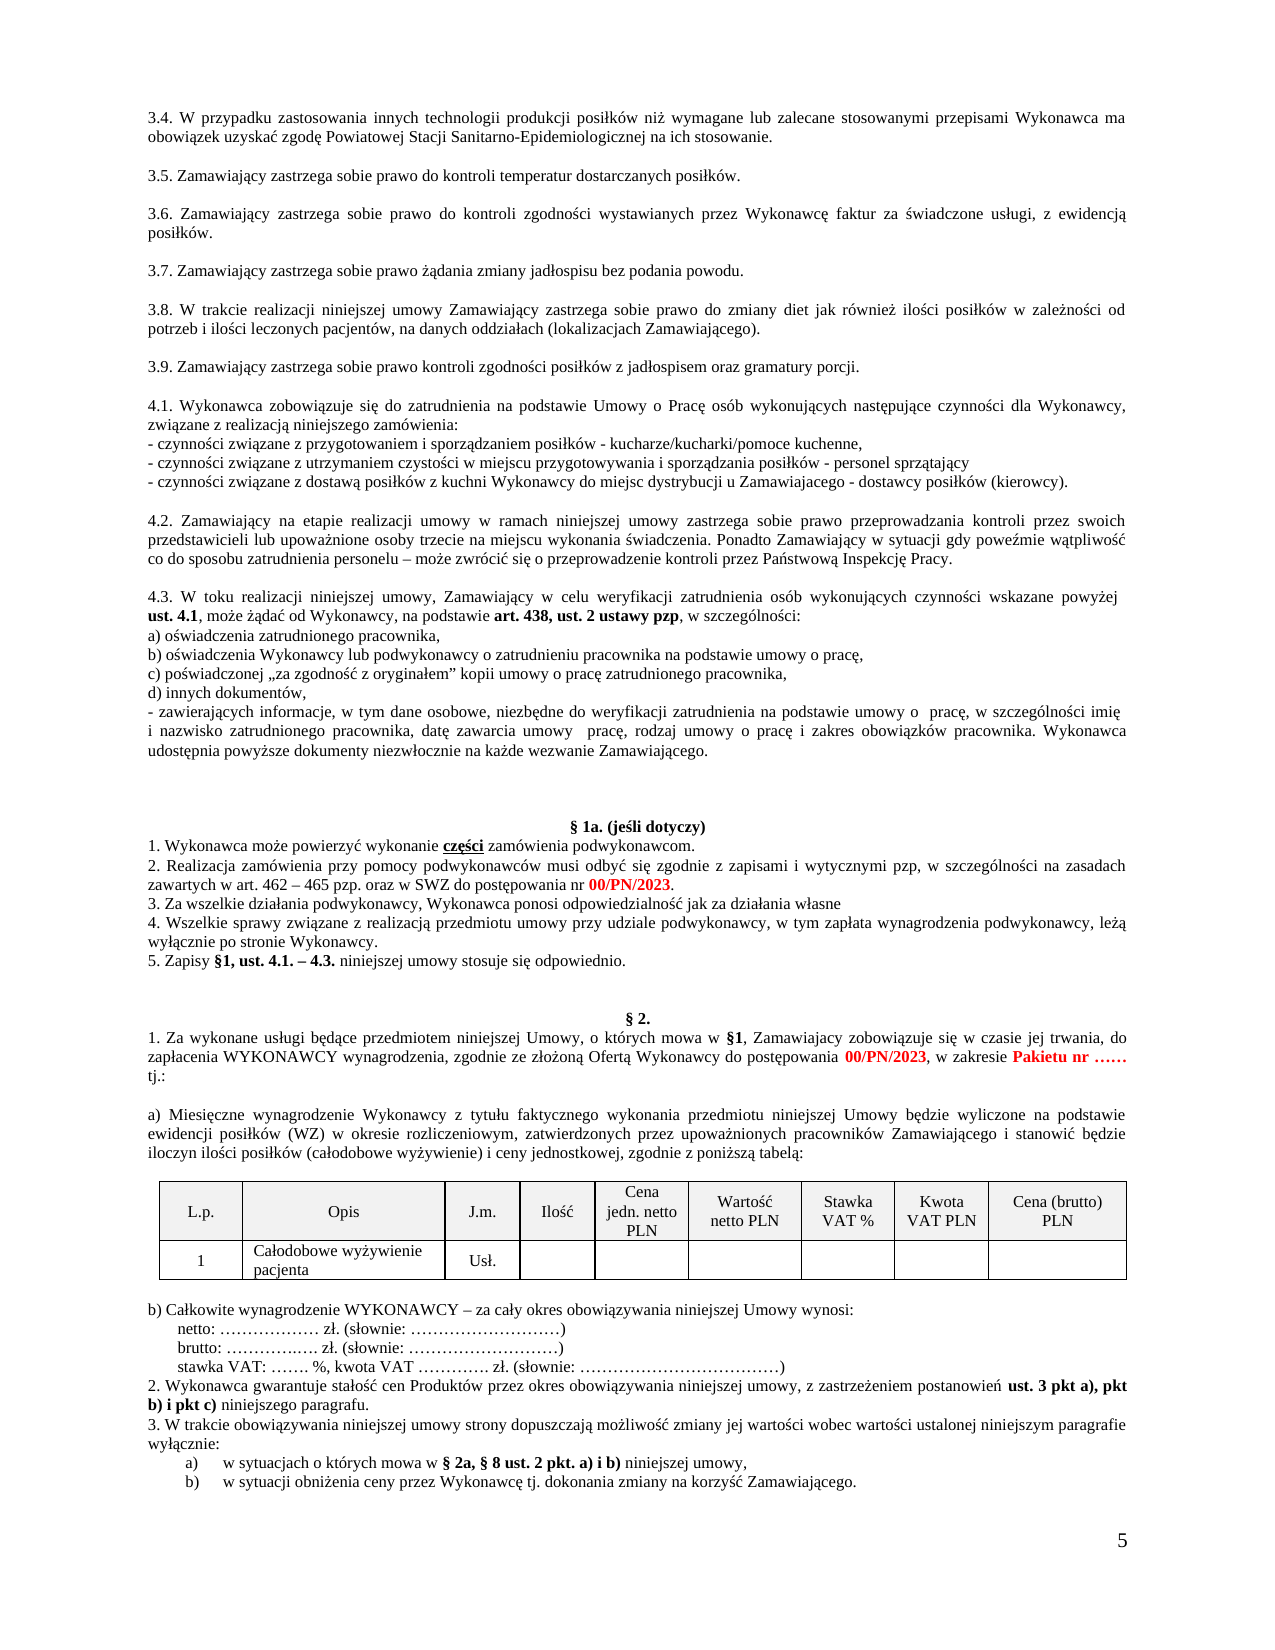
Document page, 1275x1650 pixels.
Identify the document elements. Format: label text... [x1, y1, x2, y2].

text c) poświadczonej „za zgodność z oryginałem” kopii umowy o pracę zatrudnionego pracownika, [148, 664, 1127, 683]
text 3.4. W przypadku zastosowania innych technologii produkcji posiłków niż wymagane lub zalecane stosowanymi przepisami Wykonawca ma obowiązek uzyskać zgodę Powiatowej Stacji Sanitarno-Epidemiologicznej na ich stosowanie. [148, 108, 1127, 146]
text 3.5. Zamawiający zastrzega sobie prawo do kontroli temperatur dostarczanych posiłków. [148, 165, 1127, 184]
text 4. Wszelkie sprawy związane z realizacją przedmiotu umowy przy udziale podwykonawcy, w tym zapłata wynagrodzenia podwykonawcy, leżą wyłącznie po stronie Wykonawcy. [148, 913, 1127, 951]
text stawka VAT: ……. %, kwota VAT …………. zł. (słownie: ………………………………) [177, 1357, 1127, 1376]
list w sytuacji obniżenia ceny przez Wykonawcę tj. dokonania zmiany na korzyść Zamawiającego. [185, 1472, 1127, 1491]
table_header Wartość netto PLN [689, 1182, 801, 1240]
table_cell [596, 1241, 688, 1279]
text 4.3. W toku realizacji niniejszej umowy, Zamawiający w celu weryfikacji zatrudnienia osób wykonujących czynności wskazane powyżej ust. 4.1, może żądać od Wykonawcy, na podstawie art. 438, ust. 2 ustawy pzp, w szczególności: [148, 587, 1127, 625]
text 3. W trakcie obowiązywania niniejszej umowy strony dopuszczają możliwość zmiany jej wartości wobec wartości ustalonej niniejszym paragrafie wyłącznie: [148, 1414, 1127, 1453]
text 2. Wykonawca gwarantuje stałość cen Produktów przez okres obowiązywania niniejszej umowy, z zastrzeżeniem postanowień ust. 3 pkt a), pkt b) i pkt c) niniejszego paragrafu. [148, 1376, 1127, 1414]
text b) oświadczenia Wykonawcy lub podwykonawcy o zatrudnieniu pracownika na podstawie umowy o pracę, [148, 644, 1127, 664]
text - czynności związane z dostawą posiłków z kuchni Wykonawcy do miejsc dystrybucji u Zamawiajacego - dostawcy posiłków (kierowcy). [148, 472, 1127, 491]
text - czynności związane z utrzymaniem czystości w miejscu przygotowywania i sporządzania posiłków - personel sprzątający [148, 453, 1127, 472]
text - czynności związane z przygotowaniem i sporządzaniem posiłków - kucharze/kucharki/pomoce kuchenne, [148, 434, 1127, 453]
table_header Ilość [521, 1182, 594, 1240]
text netto: ……………… zł. (słownie: ………………………) [177, 1318, 1127, 1338]
text 1. Za wykonane usługi będące przedmiotem niniejszej Umowy, o których mowa w §1, Zamawiajacy zobowiązuje się w czasie jej trwania, do zapłacenia WYKONAWCY wynagrodzenia, zgodnie ze złożoną Ofertą Wykonawcy do postępowania 00/PN/2023, w zakresie Pakietu nr …… tj.: [148, 1028, 1127, 1085]
table_cell [989, 1241, 1126, 1279]
text 3.6. Zamawiający zastrzega sobie prawo do kontroli zgodności wystawianych przez Wykonawcę faktur za świadczone usługi, z ewidencją posiłków. [148, 204, 1127, 242]
table_cell Całodobowe wyżywienie pacjenta [243, 1241, 444, 1279]
text 3.7. Zamawiający zastrzega sobie prawo żądania zmiany jadłospisu bez podania powodu. [148, 261, 1127, 280]
text brutto: ………….…. zł. (słownie: ………………………) [177, 1338, 1127, 1357]
text § 2. [148, 1009, 1127, 1028]
table_cell [689, 1241, 801, 1279]
list w sytuacjach o których mowa w § 2a, § 8 ust. 2 pkt. a) i b) niniejszej umowy, [185, 1453, 1127, 1472]
table_header L.p. [160, 1182, 242, 1240]
text 3.8. W trakcie realizacji niniejszej umowy Zamawiający zastrzega sobie prawo do zmiany diet jak również ilości posiłków w zależności od potrzeb i ilości leczonych pacjentów, na danych oddziałach (lokalizacjach Zamawiającego). [148, 299, 1127, 338]
text a) oświadczenia zatrudnionego pracownika, [148, 625, 1127, 644]
text 3. Za wszelkie działania podwykonawcy, Wykonawca ponosi odpowiedzialność jak za działania własne [148, 894, 1127, 913]
text 2. Realizacja zamówienia przy pomocy podwykonawców musi odbyć się zgodnie z zapisami i wytycznymi pzp, w szczególności na zasadach zawartych w art. 462 – 465 pzp. oraz w SWZ do postępowania nr 00/PN/2023. [148, 855, 1127, 894]
table_header J.m. [446, 1182, 519, 1240]
text 4.2. Zamawiający na etapie realizacji umowy w ramach niniejszej umowy zastrzega sobie prawo przeprowadzania kontroli przez swoich przedstawicieli lub upoważnione osoby trzecie na miejscu wykonania świadczenia. Ponadto Zamawiający w sytuacji gdy poweźmie wątpliwość co do sposobu zatrudnienia personelu – może zwrócić się o przeprowadzenie kontroli przez Państwową Inspekcję Pracy. [148, 510, 1127, 568]
table_cell [802, 1241, 894, 1279]
text 5. Zapisy §1, ust. 4.1. – 4.3. niniejszej umowy stosuje się odpowiednio. [148, 951, 1127, 970]
text 4.1. Wykonawca zobowiązuje się do zatrudnienia na podstawie Umowy o Pracę osób wykonujących następujące czynności dla Wykonawcy, związane z realizacją niniejszego zamówienia: [148, 395, 1127, 434]
table_header Cena (brutto) PLN [989, 1182, 1126, 1240]
table_header Kwota VAT PLN [895, 1182, 988, 1240]
text b) Całkowite wynagrodzenie WYKONAWCY – za cały okres obowiązywania niniejszej Umowy wynosi: [148, 1299, 1127, 1318]
text - zawierających informacje, w tym dane osobowe, niezbędne do weryfikacji zatrudnienia na podstawie umowy o pracę, w szczególności imię i nazwisko zatrudnionego pracownika, datę zawarcia umowy pracę, rodzaj umowy o pracę i zakres obowiązków pracownika. Wykonawca udostępnia powyższe dokumenty niezwłocznie na każde wezwanie Zamawiającego. [148, 702, 1127, 759]
table_cell [895, 1241, 988, 1279]
table_cell Usł. [446, 1241, 519, 1279]
text 1. Wykonawca może powierzyć wykonanie części zamówienia podwykonawcom. [148, 836, 1127, 855]
table_cell 1 [160, 1241, 242, 1279]
table_header Cena jedn. netto PLN [596, 1182, 688, 1240]
table_header Stawka VAT % [802, 1182, 894, 1240]
text 3.9. Zamawiający zastrzega sobie prawo kontroli zgodności posiłków z jadłospisem oraz gramatury porcji. [148, 357, 1127, 376]
text § 1a. (jeśli dotyczy) [148, 817, 1127, 836]
table_cell [521, 1241, 594, 1279]
text d) innych dokumentów, [148, 683, 1127, 702]
text a) Miesięczne wynagrodzenie Wykonawcy z tytułu faktycznego wykonania przedmiotu niniejszej Umowy będzie wyliczone na podstawie ewidencji posiłków (WZ) w okresie rozliczeniowym, zatwierdzonych przez upoważnionych pracowników Zamawiającego i stanowić będzie iloczyn ilości posiłków (całodobowe wyżywienie) i ceny jednostkowej, zgodnie z poniższą tabelą: [148, 1104, 1127, 1162]
table_header Opis [243, 1182, 444, 1240]
